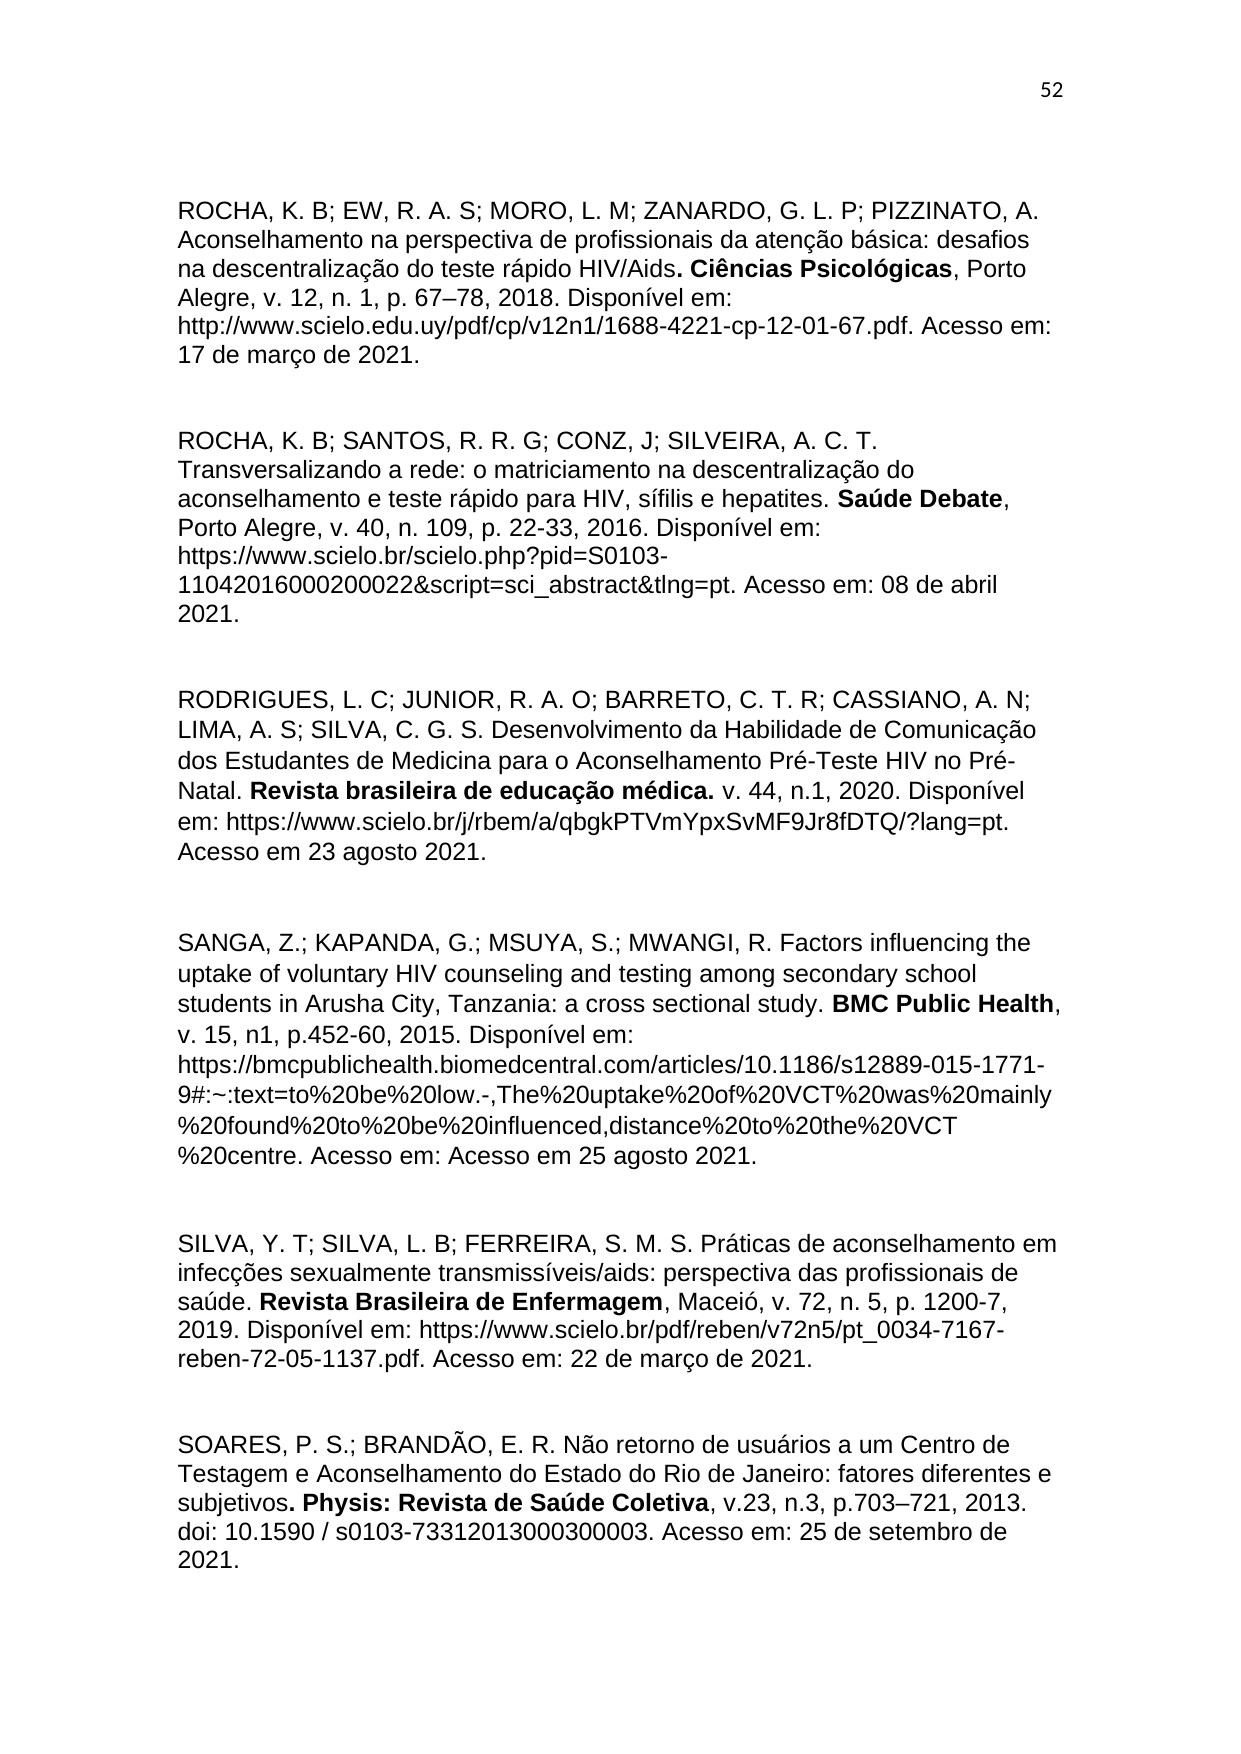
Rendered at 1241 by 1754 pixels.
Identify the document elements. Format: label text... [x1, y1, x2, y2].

text SANGA, Z.; KAPANDA, G.; MSUYA, S.; MWANGI, R. Factors influencing the uptake of voluntary HIV counseling and testing among secondary school students in Arusha City, Tanzania: a cross sectional study. BMC Public Health, v. 15, n1, p.452-60, 2015. Disponível em: https://bmcpublichealth.biomedcentral.com/articles/10.1186/s12889-015-1771-9#:~:text=to%20be%20low.-,The%20uptake%20of%20VCT%20was%20mainly%20found%20to%20be%20influenced,distance%20to%20the%20VCT%20centre. Acesso em: Acesso em 25 agosto 2021. [177, 928, 1063, 1170]
text SOARES, P. S.; BRANDÃO, E. R. Não retorno de usuários a um Centro de Testagem e Aconselhamento do Estado do Rio de Janeiro: fatores diferentes e subjetivos. Physis: Revista de Saúde Coletiva, v.23, n.3, p.703–721, 2013. doi: 10.1590 / s0103-73312013000300003. Acesso em: 25 de setembro de 2021. [177, 1431, 1063, 1574]
text RODRIGUES, L. C; JUNIOR, R. A. O; BARRETO, C. T. R; CASSIANO, A. N; LIMA, A. S; SILVA, C. G. S. Desenvolvimento da Habilidade de Comunicação dos Estudantes de Medicina para o Aconselhamento Pré-Teste HIV no Pré-Natal. Revista brasileira de educação médica. v. 44, n.1, 2020. Disponível em: https://www.scielo.br/j/rbem/a/qbgkPTVmYpxSvMF9Jr8fDTQ/?lang=pt. Acesso em 23 agosto 2021. [177, 685, 1063, 866]
text SILVA, Y. T; SILVA, L. B; FERREIRA, S. M. S. Práticas de aconselhamento em infecções sexualmente transmissíveis/aids: perspectiva das profissionais de saúde. Revista Brasileira de Enfermagem, Maceió, v. 72, n. 5, p. 1200-7, 2019. Disponível em: https://www.scielo.br/pdf/reben/v72n5/pt_0034-7167-reben-72-05-1137.pdf. Acesso em: 22 de março de 2021. [177, 1229, 1063, 1373]
text ROCHA, K. B; SANTOS, R. R. G; CONZ, J; SILVEIRA, A. C. T. Transversalizando a rede: o matriciamento na descentralização do aconselhamento e teste rápido para HIV, sífilis e hepatites. Saúde Debate, Porto Alegre, v. 40, n. 109, p. 22-33, 2016. Disponível em: https://www.scielo.br/scielo.php?pid=S0103-11042016000200022&script=sci_abstract&tlng=pt. Acesso em: 08 de abril 2021. [177, 426, 1063, 628]
text ROCHA, K. B; EW, R. A. S; MORO, L. M; ZANARDO, G. L. P; PIZZINATO, A. Aconselhamento na perspectiva de profissionais da atenção básica: desafios na descentralização do teste rápido HIV/Aids. Ciências Psicológicas, Porto Alegre, v. 12, n. 1, p. 67–78, 2018. Disponível em: http://www.scielo.edu.uy/pdf/cp/v12n1/1688-4221-cp-12-01-67.pdf. Acesso em: 17 de março de 2021. [177, 196, 1063, 369]
